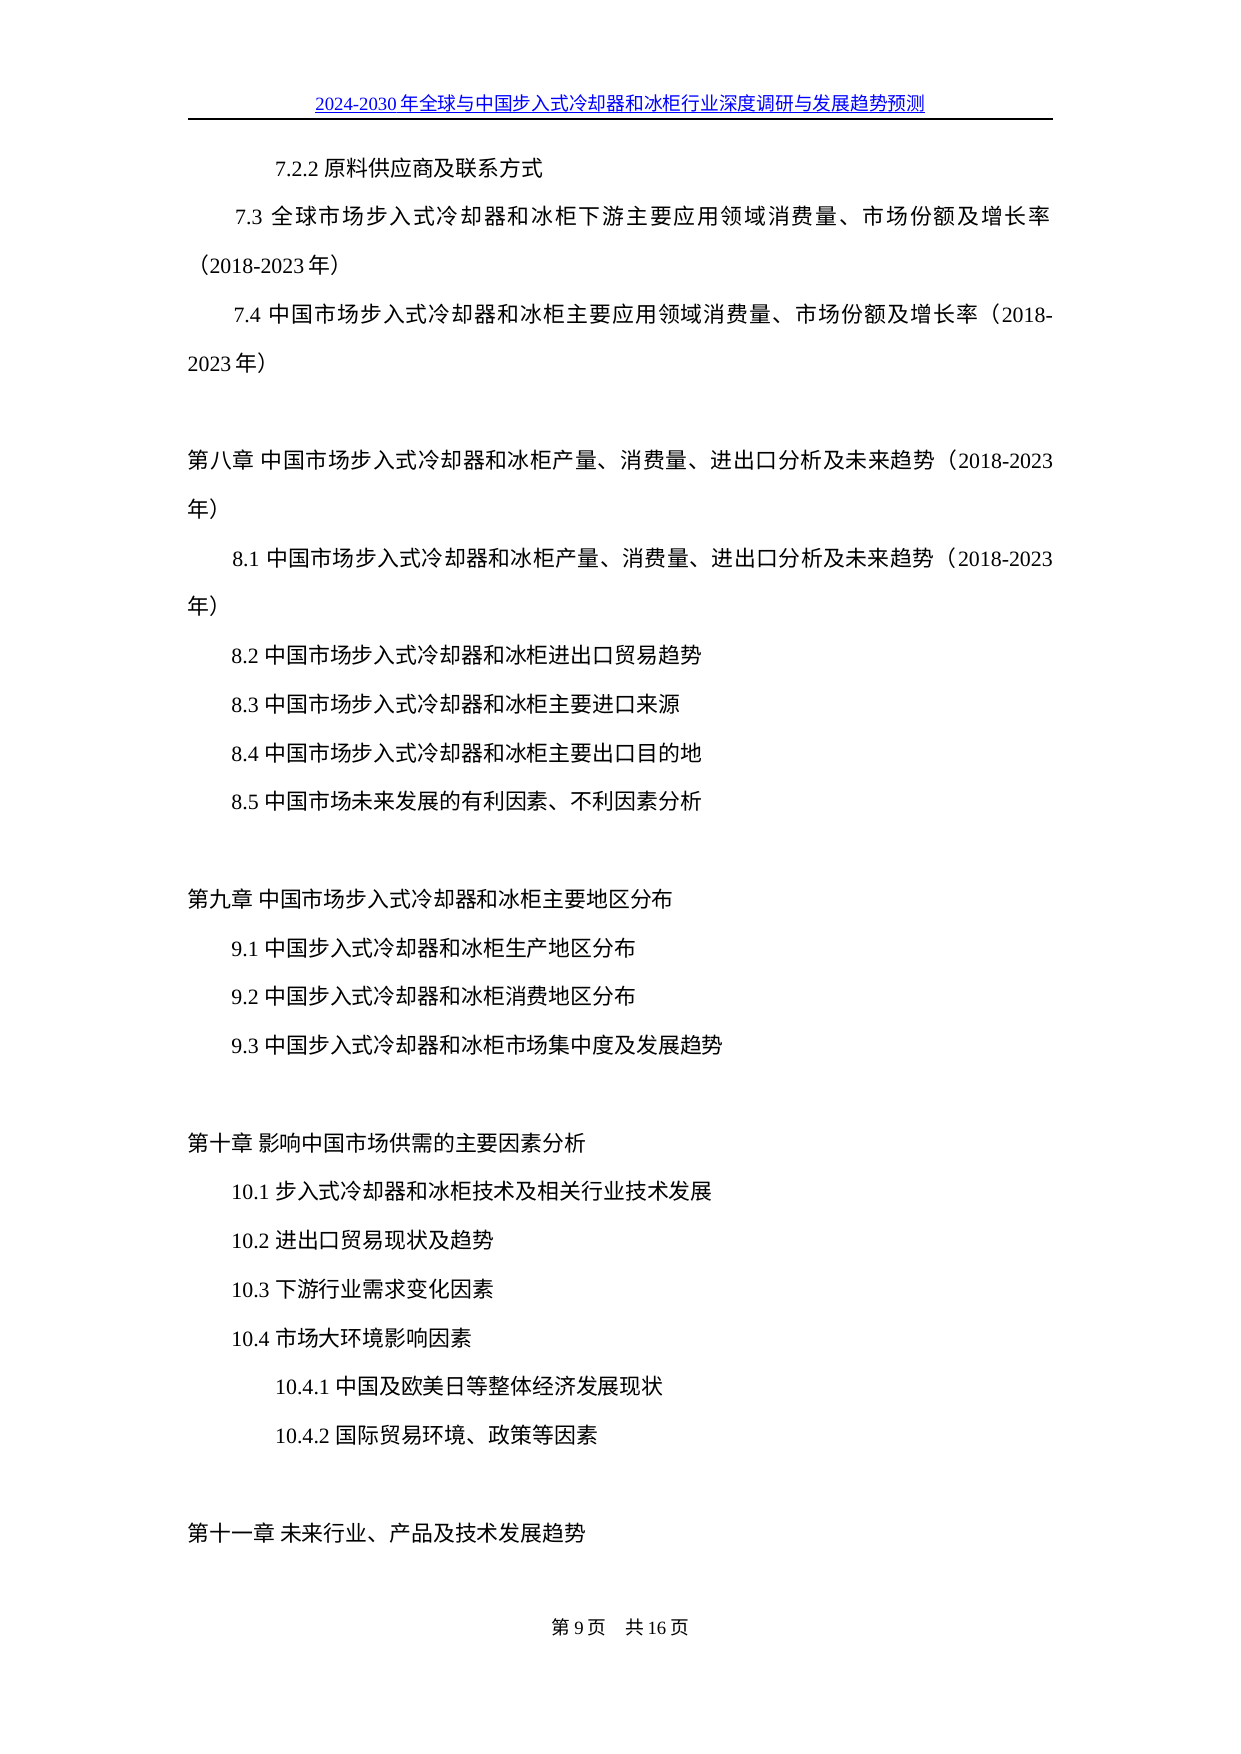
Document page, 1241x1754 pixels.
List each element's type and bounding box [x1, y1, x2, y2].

text [187, 150, 1053, 1548]
